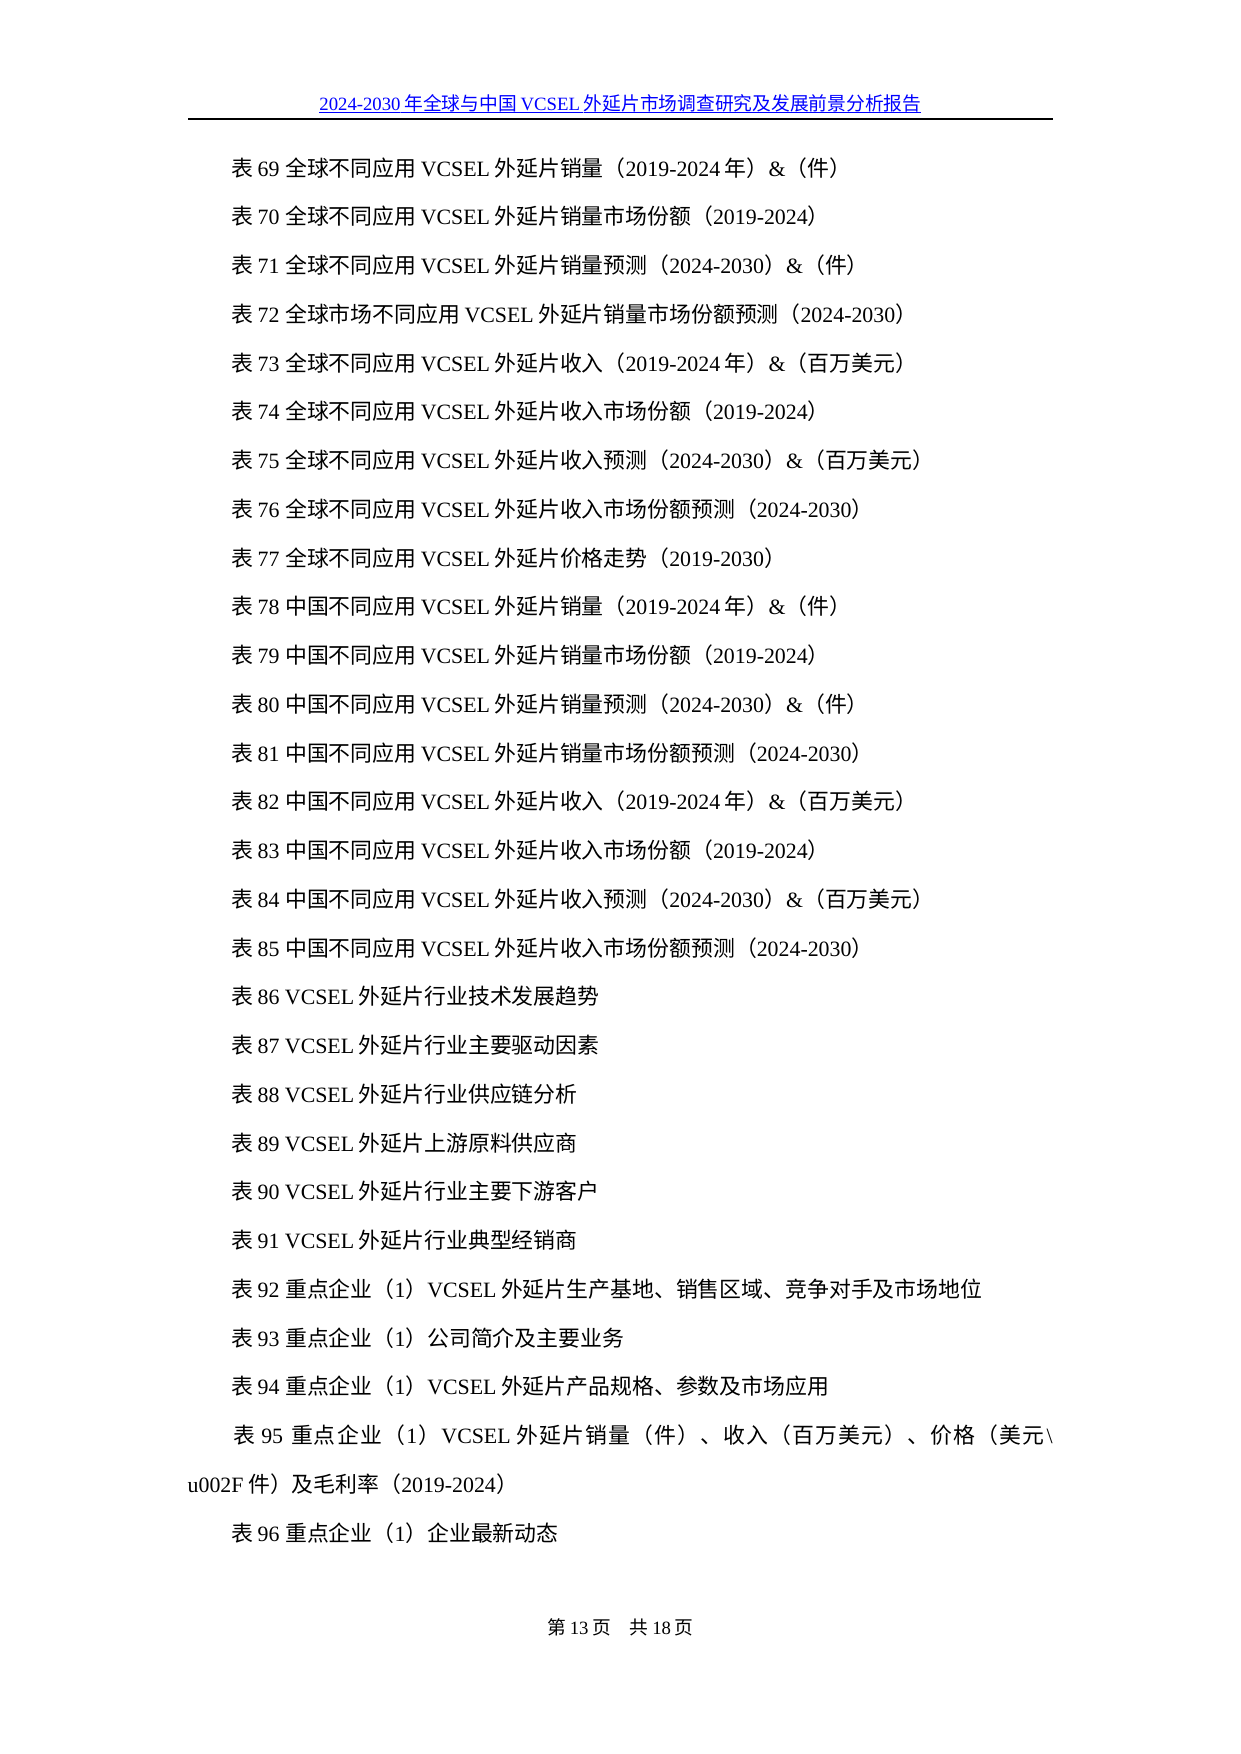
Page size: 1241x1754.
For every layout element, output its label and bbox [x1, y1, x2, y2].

text [187, 150, 1053, 1548]
